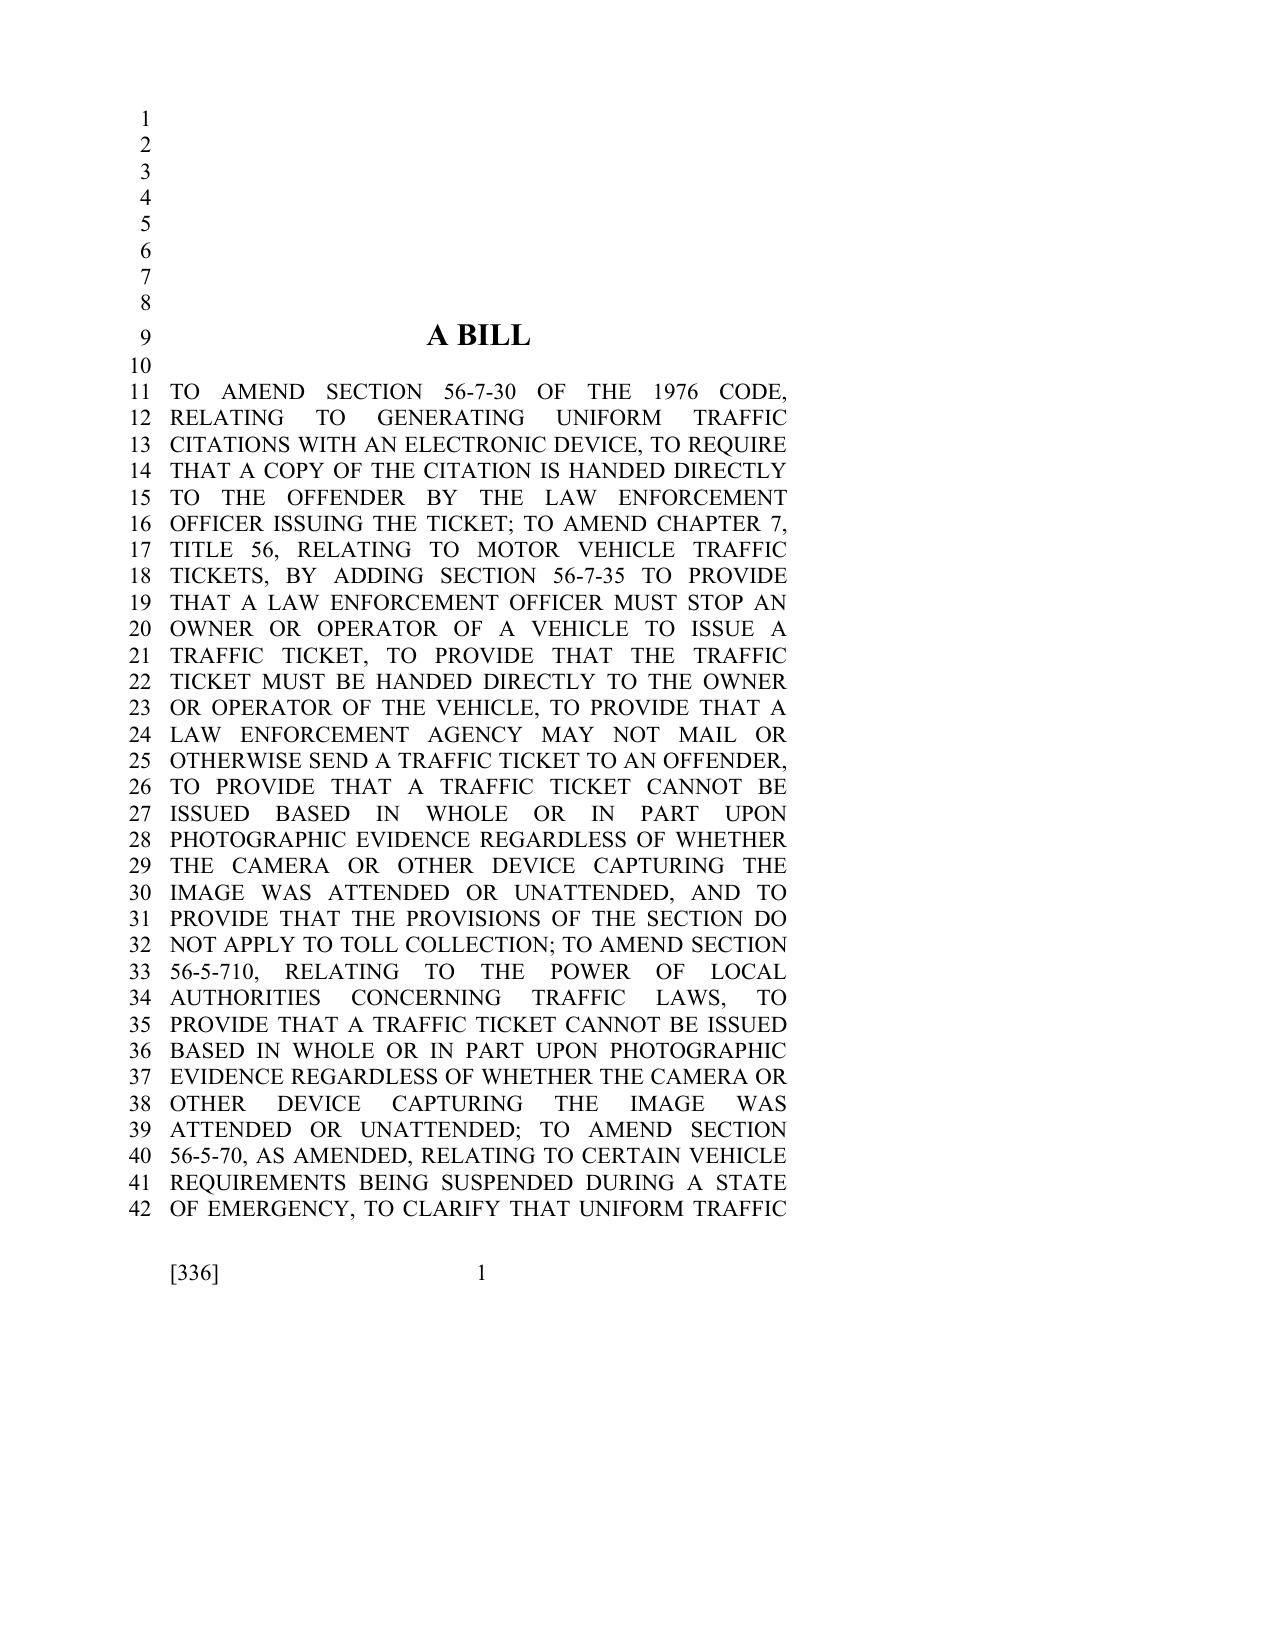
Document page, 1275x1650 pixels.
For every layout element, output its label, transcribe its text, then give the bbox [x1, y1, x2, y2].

text A BILL [169, 316, 787, 352]
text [169, 378, 787, 1221]
